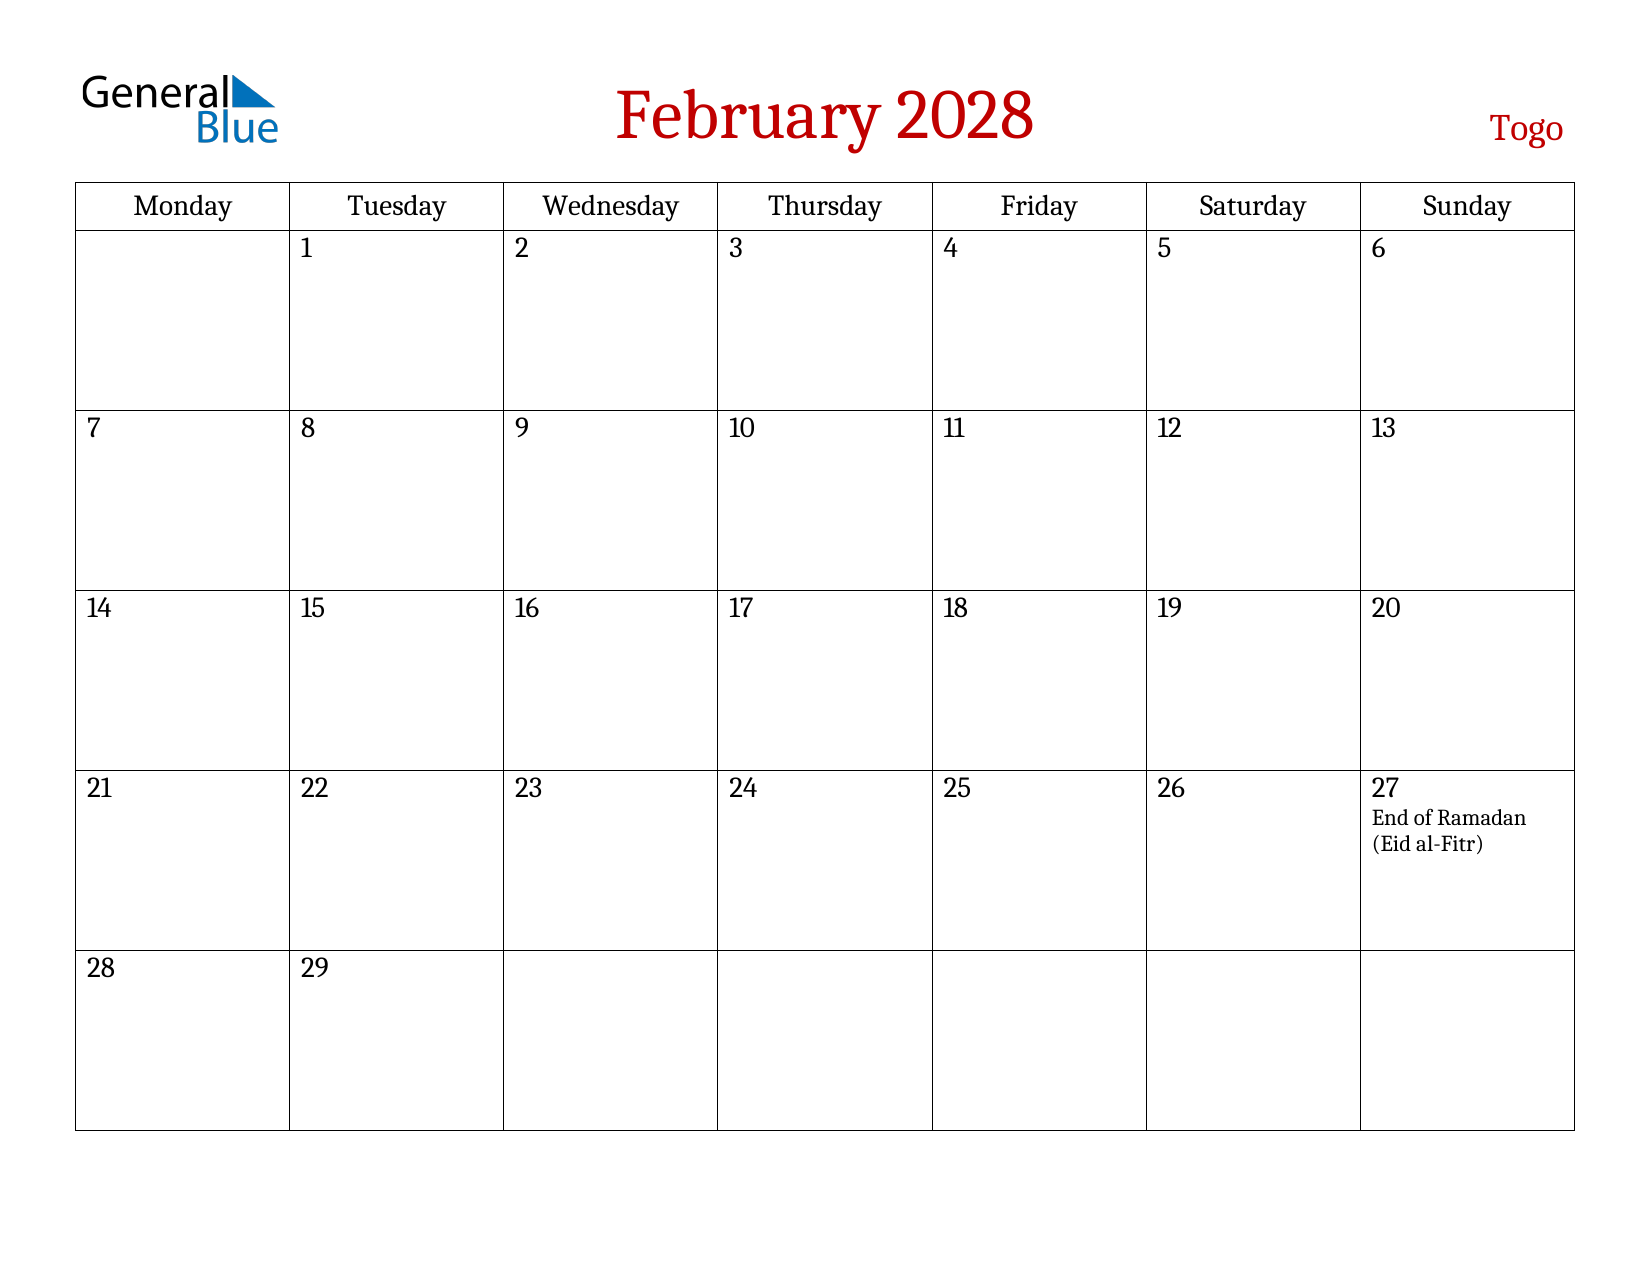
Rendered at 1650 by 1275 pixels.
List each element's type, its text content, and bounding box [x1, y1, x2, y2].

table_cell 27 [1361, 771, 1574, 805]
table_cell 12 [1147, 411, 1360, 444]
table_cell [933, 265, 1146, 410]
table_cell [1147, 951, 1360, 985]
table_cell [718, 805, 932, 950]
table_cell [1361, 265, 1574, 410]
table_cell [290, 805, 503, 950]
table_cell [1147, 445, 1360, 590]
table_cell 10 [718, 411, 932, 444]
table_cell 6 [1361, 231, 1574, 264]
table_cell [933, 445, 1146, 590]
table_cell 5 [1147, 231, 1360, 264]
table_cell [290, 445, 503, 590]
table_cell [933, 805, 1146, 950]
table_cell 19 [1147, 591, 1360, 625]
table_cell 29 [290, 951, 503, 985]
table_cell [1361, 985, 1574, 1130]
table_cell 22 [290, 771, 503, 805]
table_header [76, 75, 503, 182]
table_cell Wednesday [504, 183, 717, 230]
table_cell Sunday [1361, 183, 1574, 230]
table_cell 15 [290, 591, 503, 625]
table_cell [1147, 625, 1360, 770]
table_cell Thursday [718, 183, 932, 230]
table_cell Tuesday [290, 183, 503, 230]
table_cell [933, 625, 1146, 770]
table_cell [1361, 951, 1574, 985]
table_cell 7 [76, 411, 289, 444]
table_cell 2 [504, 231, 717, 264]
table_cell [504, 625, 717, 770]
table_cell [1361, 445, 1574, 590]
table_cell [718, 951, 932, 985]
table_cell 21 [76, 771, 289, 805]
table_cell 28 [76, 951, 289, 985]
table_cell 18 [933, 591, 1146, 625]
table_cell [76, 445, 289, 590]
table_cell [1147, 805, 1360, 950]
table_cell [718, 625, 932, 770]
table_cell [504, 265, 717, 410]
table_cell Saturday [1147, 183, 1360, 230]
table_cell [718, 985, 932, 1130]
table_cell 20 [1361, 591, 1574, 625]
table_cell 9 [504, 411, 717, 444]
table_cell [718, 265, 932, 410]
picture [82, 75, 278, 143]
table_cell [718, 445, 932, 590]
table_cell 26 [1147, 771, 1360, 805]
table_cell [76, 265, 289, 410]
table_cell 4 [933, 231, 1146, 264]
table_cell [76, 985, 289, 1130]
table_cell End of Ramadan (Eid al-Fitr) [1361, 805, 1574, 950]
table_cell 3 [718, 231, 932, 264]
table_cell [1147, 265, 1360, 410]
table_cell [504, 805, 717, 950]
table_cell 16 [504, 591, 717, 625]
table_cell 24 [718, 771, 932, 805]
table_cell Monday [76, 183, 289, 230]
table_cell 13 [1361, 411, 1574, 444]
table_cell 8 [290, 411, 503, 444]
table_cell [504, 985, 717, 1130]
table_cell [290, 985, 503, 1130]
table_cell [76, 625, 289, 770]
table_cell [1147, 985, 1360, 1130]
table_cell [76, 805, 289, 950]
table_cell [290, 625, 503, 770]
table_cell [290, 265, 503, 410]
table_cell [504, 445, 717, 590]
table_cell [933, 951, 1146, 985]
table_cell [933, 985, 1146, 1130]
table_cell Friday [933, 183, 1146, 230]
table_cell 25 [933, 771, 1146, 805]
table_cell 11 [933, 411, 1146, 444]
table_cell 23 [504, 771, 717, 805]
table_cell [76, 231, 289, 264]
table_cell 1 [290, 231, 503, 264]
table_header February 2028 [504, 75, 1146, 182]
table_cell 14 [76, 591, 289, 625]
table_cell 17 [718, 591, 932, 625]
table_header Togo [1146, 75, 1574, 182]
table_cell [1361, 625, 1574, 770]
table_cell [504, 951, 717, 985]
